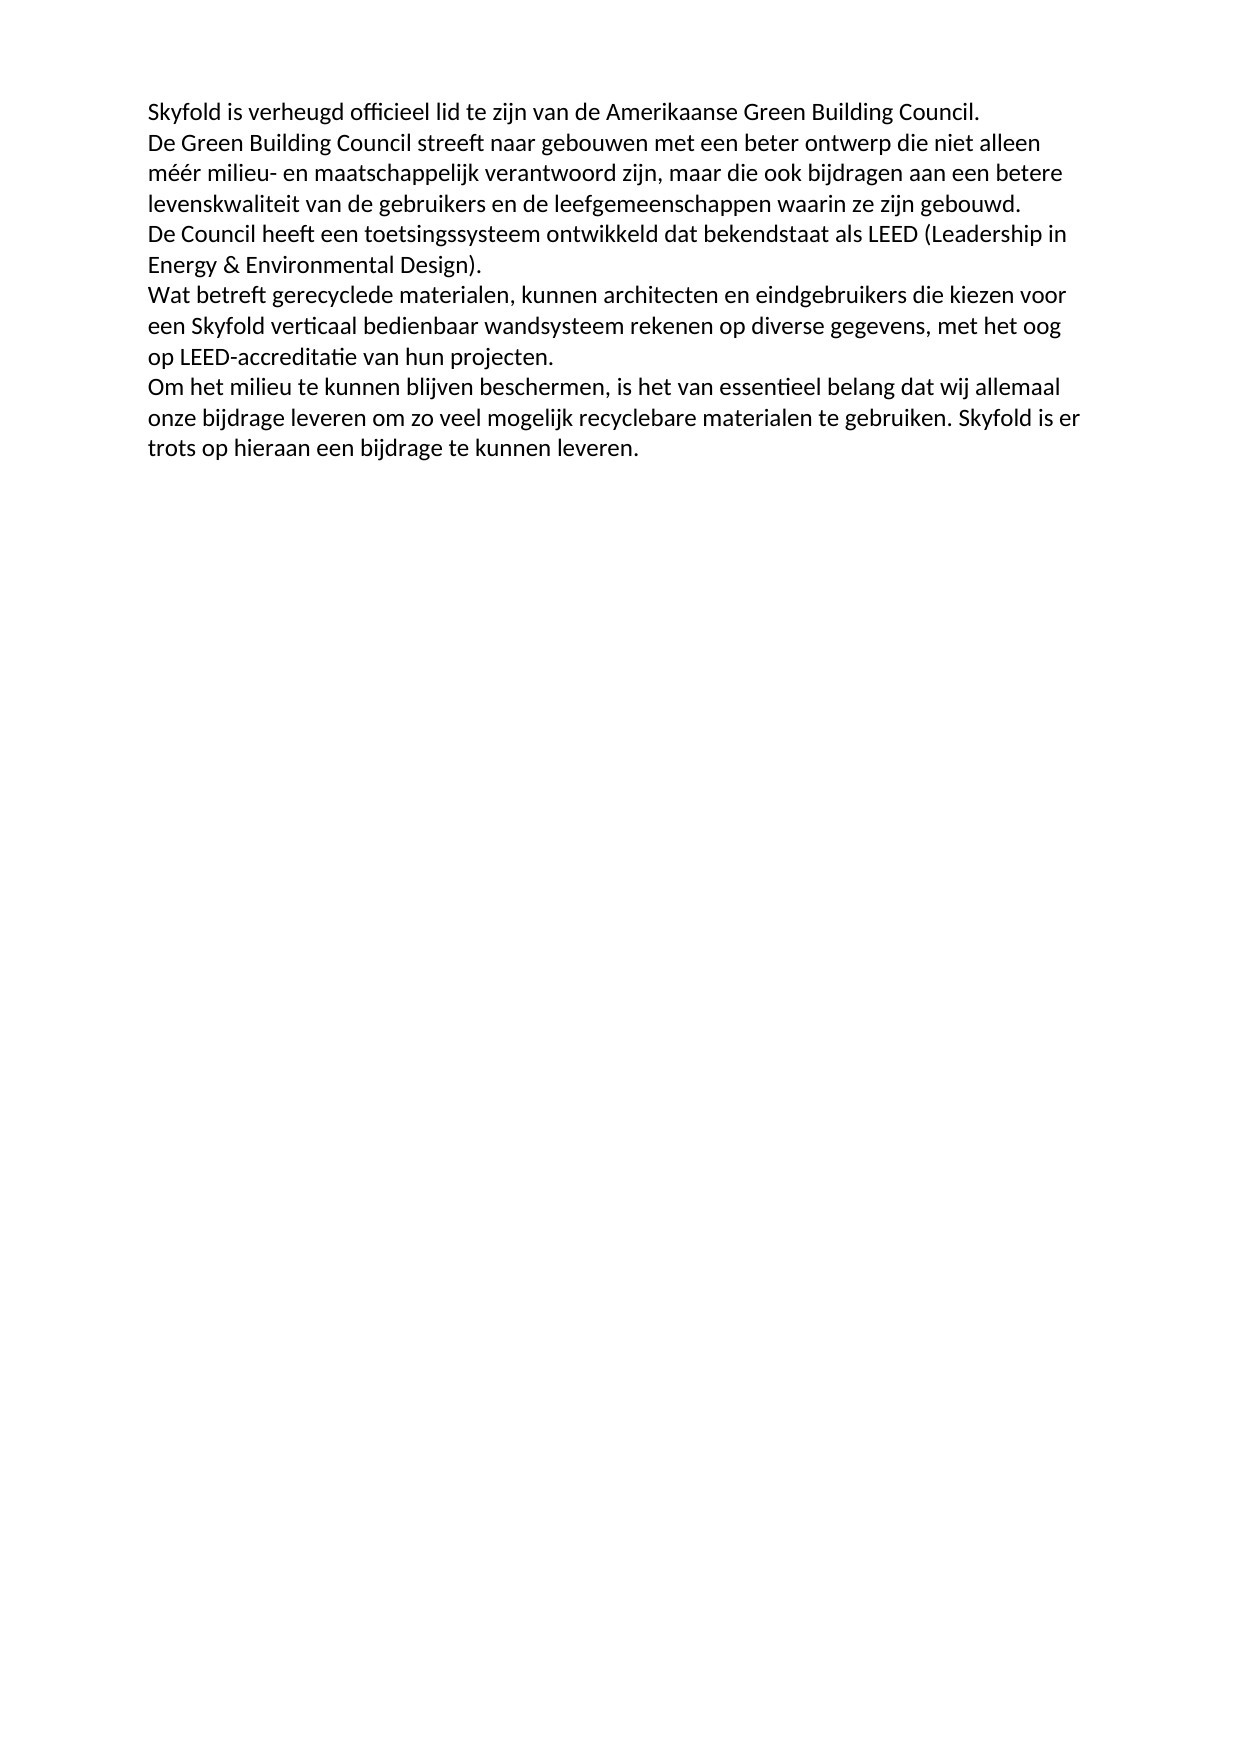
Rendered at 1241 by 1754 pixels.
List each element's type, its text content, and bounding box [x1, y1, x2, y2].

text De Green Building Council streeft naar gebouwen met een beter ontwerp die niet alleen méér milieu- en maatschappelijk verantwoord zijn, maar die ook bijdragen aan een betere levenskwaliteit van de gebruikers en de leefgemeenschappen waarin ze zijn gebouwd. [148, 127, 1093, 219]
text Wat betreft gerecyclede materialen, kunnen architecten en eindgebruikers die kiezen voor een Skyfold verticaal bedienbaar wandsysteem rekenen op diverse gegevens, met het oog op LEED-accreditatie van hun projecten. [148, 280, 1093, 371]
text Om het milieu te kunnen blijven beschermen, is het van essentieel belang dat wij allemaal onze bijdrage leveren om zo veel mogelijk recyclebare materialen te gebruiken. Skyfold is er trots op hieraan een bijdrage te kunnen leveren. [148, 371, 1093, 463]
text Skyfold is verheugd officieel lid te zijn van de Amerikaanse Green Building Council. [148, 97, 1093, 127]
text De Council heeft een toetsingssysteem ontwikkeld dat bekendstaat als LEED (Leadership in Energy & Environmental Design). [148, 219, 1093, 280]
